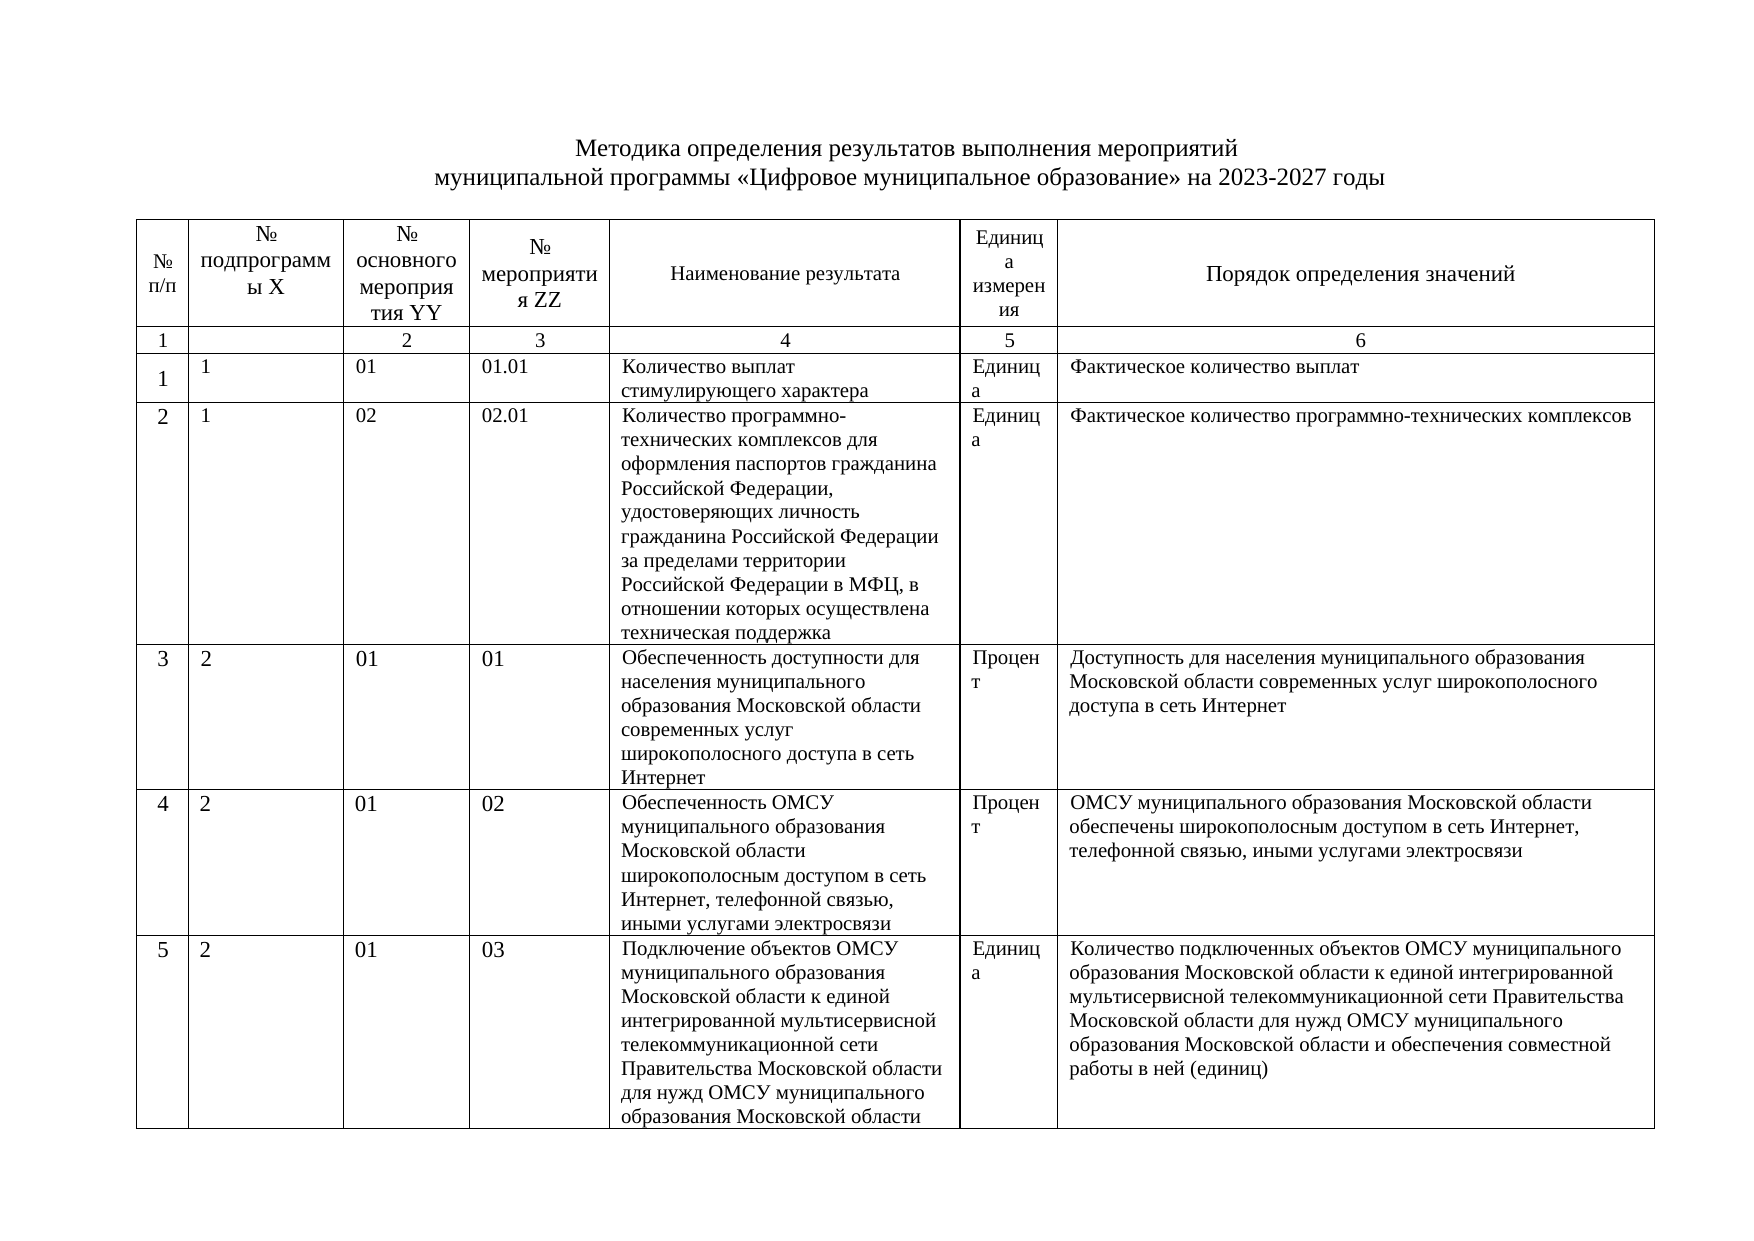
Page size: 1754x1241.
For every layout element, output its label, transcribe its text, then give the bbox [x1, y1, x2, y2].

table_header № основного мероприятия YY [344, 220, 469, 326]
table_cell Обеспеченность ОМСУ муниципального образования Московской области широкополосным доступом в сеть Интернет, телефонной связью, иными услугами электросвязи [610, 790, 959, 935]
table_cell ОМСУ муниципального образования Московской области обеспечены широкополосным доступом в сеть Интернет, телефонной связью, иными услугами электросвязи [1058, 790, 1654, 935]
table_cell 1 [189, 354, 343, 402]
table_cell 5 [137, 936, 188, 1128]
table_cell 1 [189, 403, 343, 644]
table_cell 4 [610, 327, 959, 353]
table_header № п/п [137, 220, 188, 326]
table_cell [1058, 936, 1654, 1128]
table_header № подпрограммы X [189, 220, 343, 326]
table_cell Процент [961, 645, 1057, 789]
table_header Наименование результата [610, 220, 959, 326]
table_cell 01 [344, 936, 469, 1128]
table_cell 02 [344, 403, 469, 644]
table_cell 02.01 [470, 403, 609, 644]
table_cell [189, 327, 343, 353]
table_cell 03 [470, 936, 609, 1128]
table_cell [610, 936, 959, 1128]
table_cell Единица [961, 354, 1057, 402]
table_cell Количество выплат стимулирующего характера [610, 354, 959, 402]
table_header Единица измерения [961, 220, 1057, 326]
table_cell 6 [1058, 327, 1654, 353]
table_cell 01 [344, 790, 469, 935]
table_cell Единица [961, 403, 1057, 644]
table_cell Обеспеченность доступности для населения муниципального образования Московской области современных услуг широкополосного доступа в сеть Интернет [610, 645, 959, 789]
text муниципальной программы «Цифровое муниципальное образование» на 2023-2027 годы [148, 162, 1665, 190]
table_cell 01 [470, 645, 609, 789]
table_cell 2 [189, 936, 343, 1128]
table_cell 3 [137, 645, 188, 789]
table_cell 2 [189, 790, 343, 935]
table_cell 02 [470, 790, 609, 935]
table_cell 01 [344, 354, 469, 402]
table_cell Фактическое количество выплат [1058, 354, 1654, 402]
table_header Порядок определения значений [1058, 220, 1654, 326]
table_cell Количество программно-технических комплексов для оформления паспортов гражданина Российской Федерации, удостоверяющих личность гражданина Российской Федерации за пределами территории Российской Федерации в МФЦ, в отношении которых осуществлена техническая поддержка [610, 403, 959, 644]
table_cell 2 [189, 645, 343, 789]
table_cell 1 [137, 354, 188, 402]
table_cell Единица [961, 936, 1057, 1128]
table_cell 01 [344, 645, 469, 789]
table_cell 3 [470, 327, 609, 353]
table_cell 1 [137, 327, 188, 353]
table_cell Процент [961, 790, 1057, 935]
table_header № мероприятия ZZ [470, 220, 609, 326]
table_cell Фактическое количество программно-технических комплексов [1058, 403, 1654, 644]
text Методика определения результатов выполнения мероприятий [148, 133, 1665, 162]
table_cell 2 [344, 327, 469, 353]
table_cell 4 [137, 790, 188, 935]
table_cell 5 [961, 327, 1057, 353]
table_cell 01.01 [470, 354, 609, 402]
table_cell Доступность для населения муниципального образования Московской области современных услуг широкополосного доступа в сеть Интернет [1058, 645, 1654, 789]
table_cell 2 [137, 403, 188, 644]
